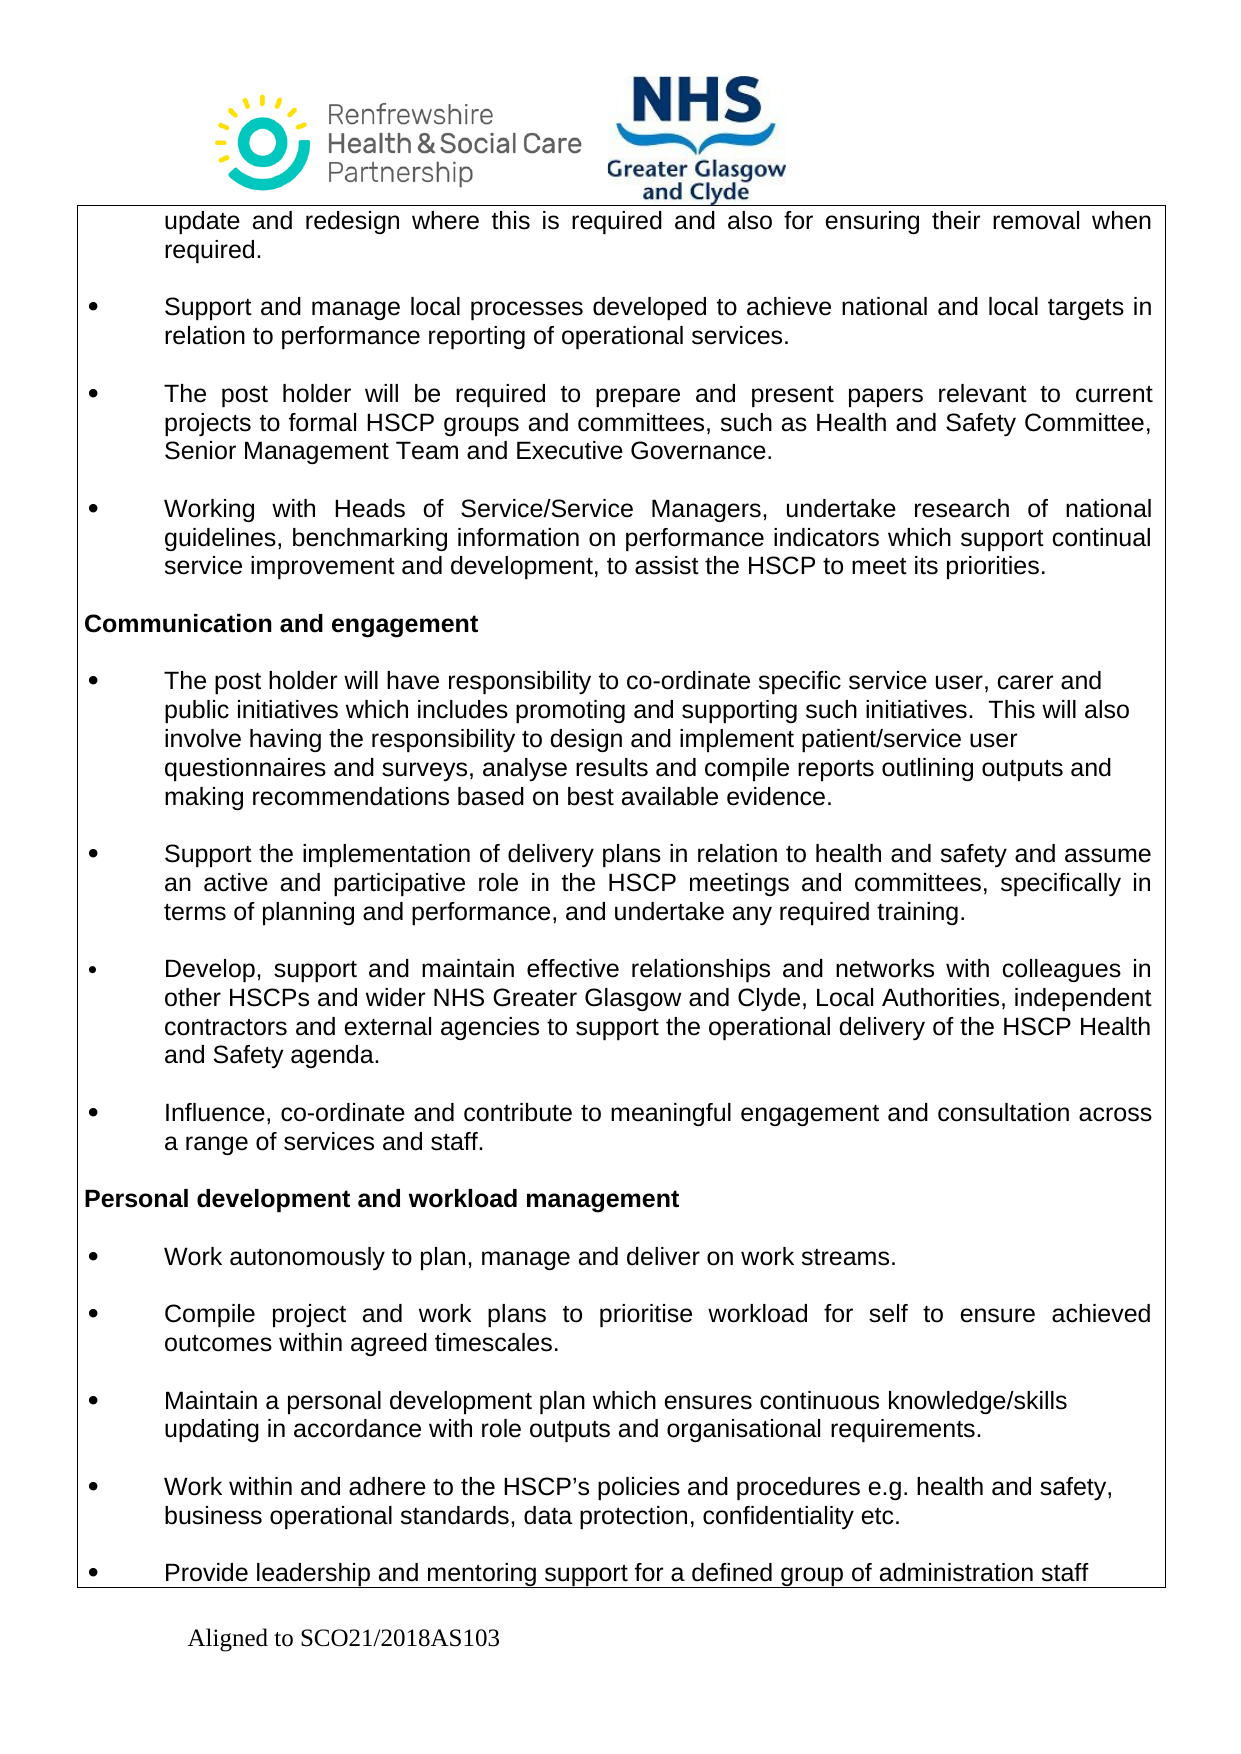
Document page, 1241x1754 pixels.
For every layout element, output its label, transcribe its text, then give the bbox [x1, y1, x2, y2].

picture [187, 73, 786, 205]
